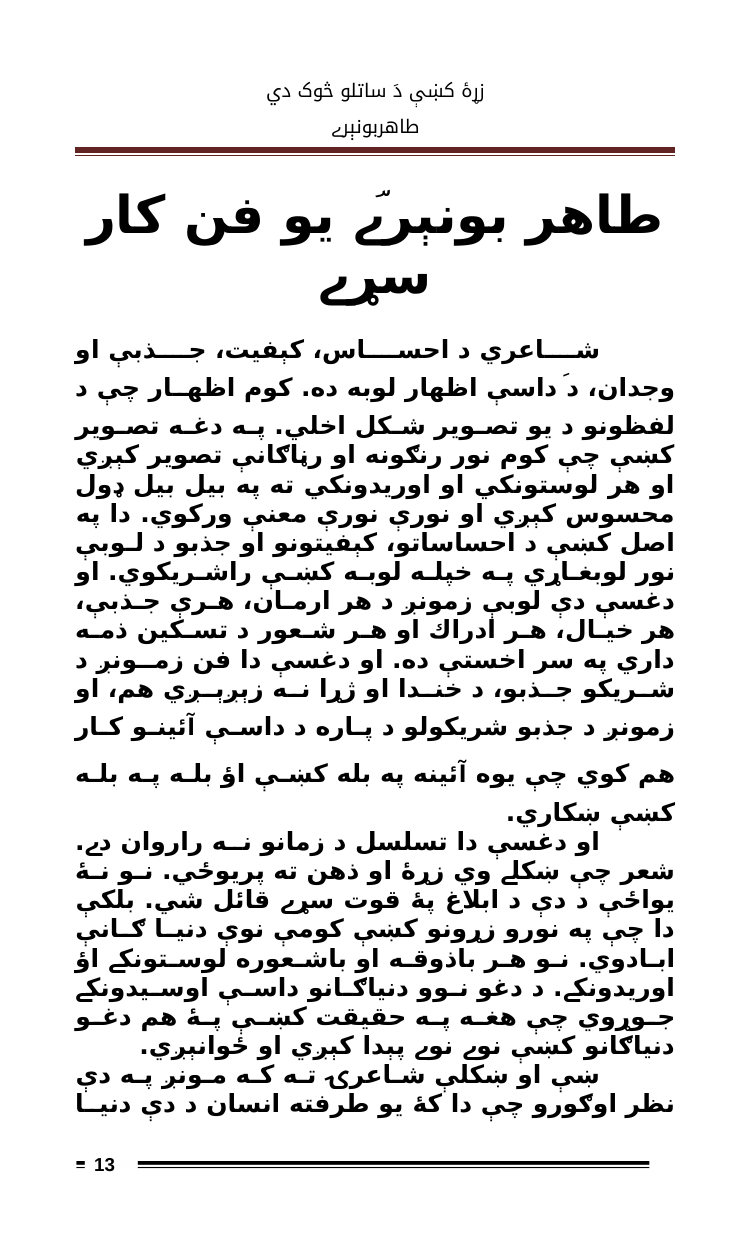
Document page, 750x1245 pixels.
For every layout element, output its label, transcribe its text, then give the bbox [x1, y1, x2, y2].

text او دغسې دا تسلسل د زمانو نه راروان دے. شعر چې ښكلے وي زړۀ او ذهن ته پريوځي. نو نۀ يواځې د دې د ابلاغ پۀ قوت سړے قائل شي. بلكې دا چې په نورو زړونو كښې كومې نوې دنيا ګانې ابادوي. نو هر باذوقه او باشعوره لوستونكے اؤ اوريدونكے. د دغو نوو دنياګانو داسې اوسيدونكے جوړوي چې هغه په حقيقت كښې پۀ هم دغو دنياګانو كښې نوے نوے پېدا كېږي او ځوانېږي. [75, 827, 675, 1061]
picture [76, 1161, 98, 1169]
picture [101, 1161, 111, 1169]
picture [111, 1161, 650, 1169]
text شاعري د احساس، كېفيت، جذبې او وجدان، دَ داسې اظهار لوبه ده. كوم اظهار چې د لفظونو د يو تصوير شكل اخلي. په دغه تصوير كښې چې كوم نور رنګونه او رڼاګانې تصوير كېږي او هر لوستونكي او اوريدونكي ته په بيل بيل ډول محسوس كېږي او نورې نورې معنې وركوي. دا په اصل كښې د احساساتو، كېفيتونو او جذبو د لوبې نور لوبغاړي په خپله لوبه كښې راشريكوي. او دغسې دې لوبې زمونږ د هر ارمان، هرې جذبې، هر خيال، هر ادراك او هر شعور د تسكين ذمه داري په سر اخستې ده. او دغسې دا فن زمونږ د شريكو جذبو، د خندا او ژړا نه زېږېږي هم، او زمونږ د جذبو شريكولو د پاره د داسې آئينو كار هم كوي چې يوه آئينه په بله كښې اؤ بله په بله كښې ښكاري. [75, 335, 675, 827]
text طاهر بونېرؔے يو فن كار سړے [75, 185, 675, 306]
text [75, 1061, 675, 1119]
